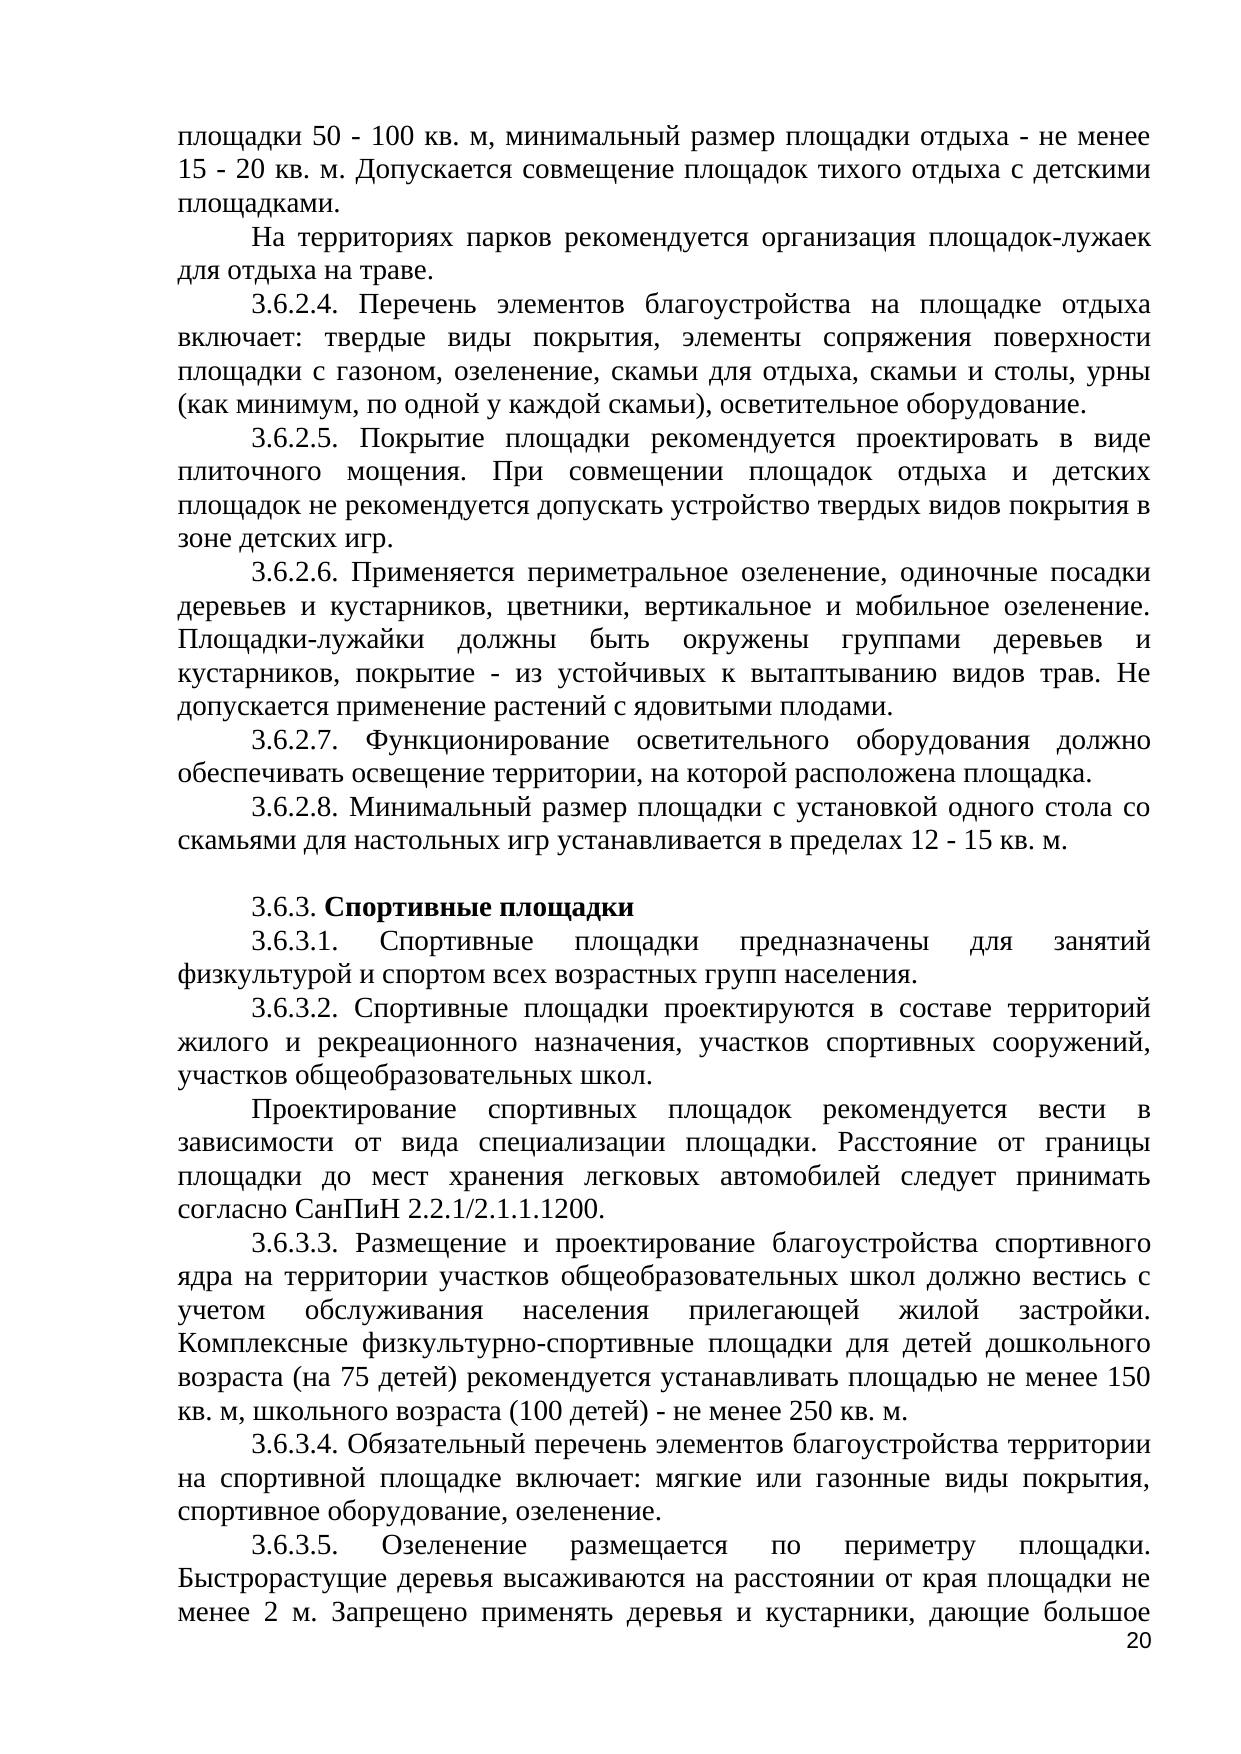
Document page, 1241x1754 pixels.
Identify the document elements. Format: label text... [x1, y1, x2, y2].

text 3.6.3.3. Размещение и проектирование благоустройства спортивного ядра на территории участков общеобразовательных школ должно вестись с учетом обслуживания населения прилегающей жилой застройки. Комплексные физкультурно-спортивные площадки для детей дошкольного возраста (на 75 детей) рекомендуется устанавливать площадью не менее 150 кв. м, школьного возраста (100 детей) - не менее 250 кв. м. [177, 1225, 1152, 1426]
text 3.6.3.2. Спортивные площадки проектируются в составе территорий жилого и рекреационного назначения, участков спортивных сооружений, участков общеобразовательных школ. [177, 990, 1152, 1091]
text 3.6.2.7. Функционирование осветительного оборудования должно обеспечивать освещение территории, на которой расположена площадка. [177, 722, 1152, 789]
text 3.6.2.4. Перечень элементов благоустройства на площадке отдыха включает: твердые виды покрытия, элементы сопряжения поверхности площадки с газоном, озеленение, скамьи для отдыха, скамьи и столы, урны (как минимум, по одной у каждой скамьи), осветительное оборудование. [177, 286, 1152, 420]
text 3.6.2.5. Покрытие площадки рекомендуется проектировать в виде плиточного мощения. При совмещении площадок отдыха и детских площадок не рекомендуется допускать устройство твердых видов покрытия в зоне детских игр. [177, 420, 1152, 554]
text 3.6.2.8. Минимальный размер площадки с установкой одного стола со скамьями для настольных игр устанавливается в пределах 12 - 15 кв. м. [177, 789, 1152, 856]
text На территориях парков рекомендуется организация площадок-лужаек для отдыха на траве. [177, 219, 1152, 286]
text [177, 118, 1152, 219]
text 3.6.3. Спортивные площадки [177, 889, 1152, 923]
text 3.6.3.4. Обязательный перечень элементов благоустройства территории на спортивной площадке включает: мягкие или газонные виды покрытия, спортивное оборудование, озеленение. [177, 1426, 1152, 1527]
text 3.6.2.6. Применяется периметральное озеленение, одиночные посадки деревьев и кустарников, цветники, вертикальное и мобильное озеленение. Площадки-лужайки должны быть окружены группами деревьев и кустарников, покрытие - из устойчивых к вытаптыванию видов трав. Не допускается применение растений с ядовитыми плодами. [177, 554, 1152, 722]
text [177, 1527, 1152, 1627]
text Проектирование спортивных площадок рекомендуется вести в зависимости от вида специализации площадки. Расстояние от границы площадки до мест хранения легковых автомобилей следует принимать согласно СанПиН 2.2.1/2.1.1.1200. [177, 1091, 1152, 1225]
text 3.6.3.1. Спортивные площадки предназначены для занятий физкультурой и спортом всех возрастных групп населения. [177, 923, 1152, 990]
